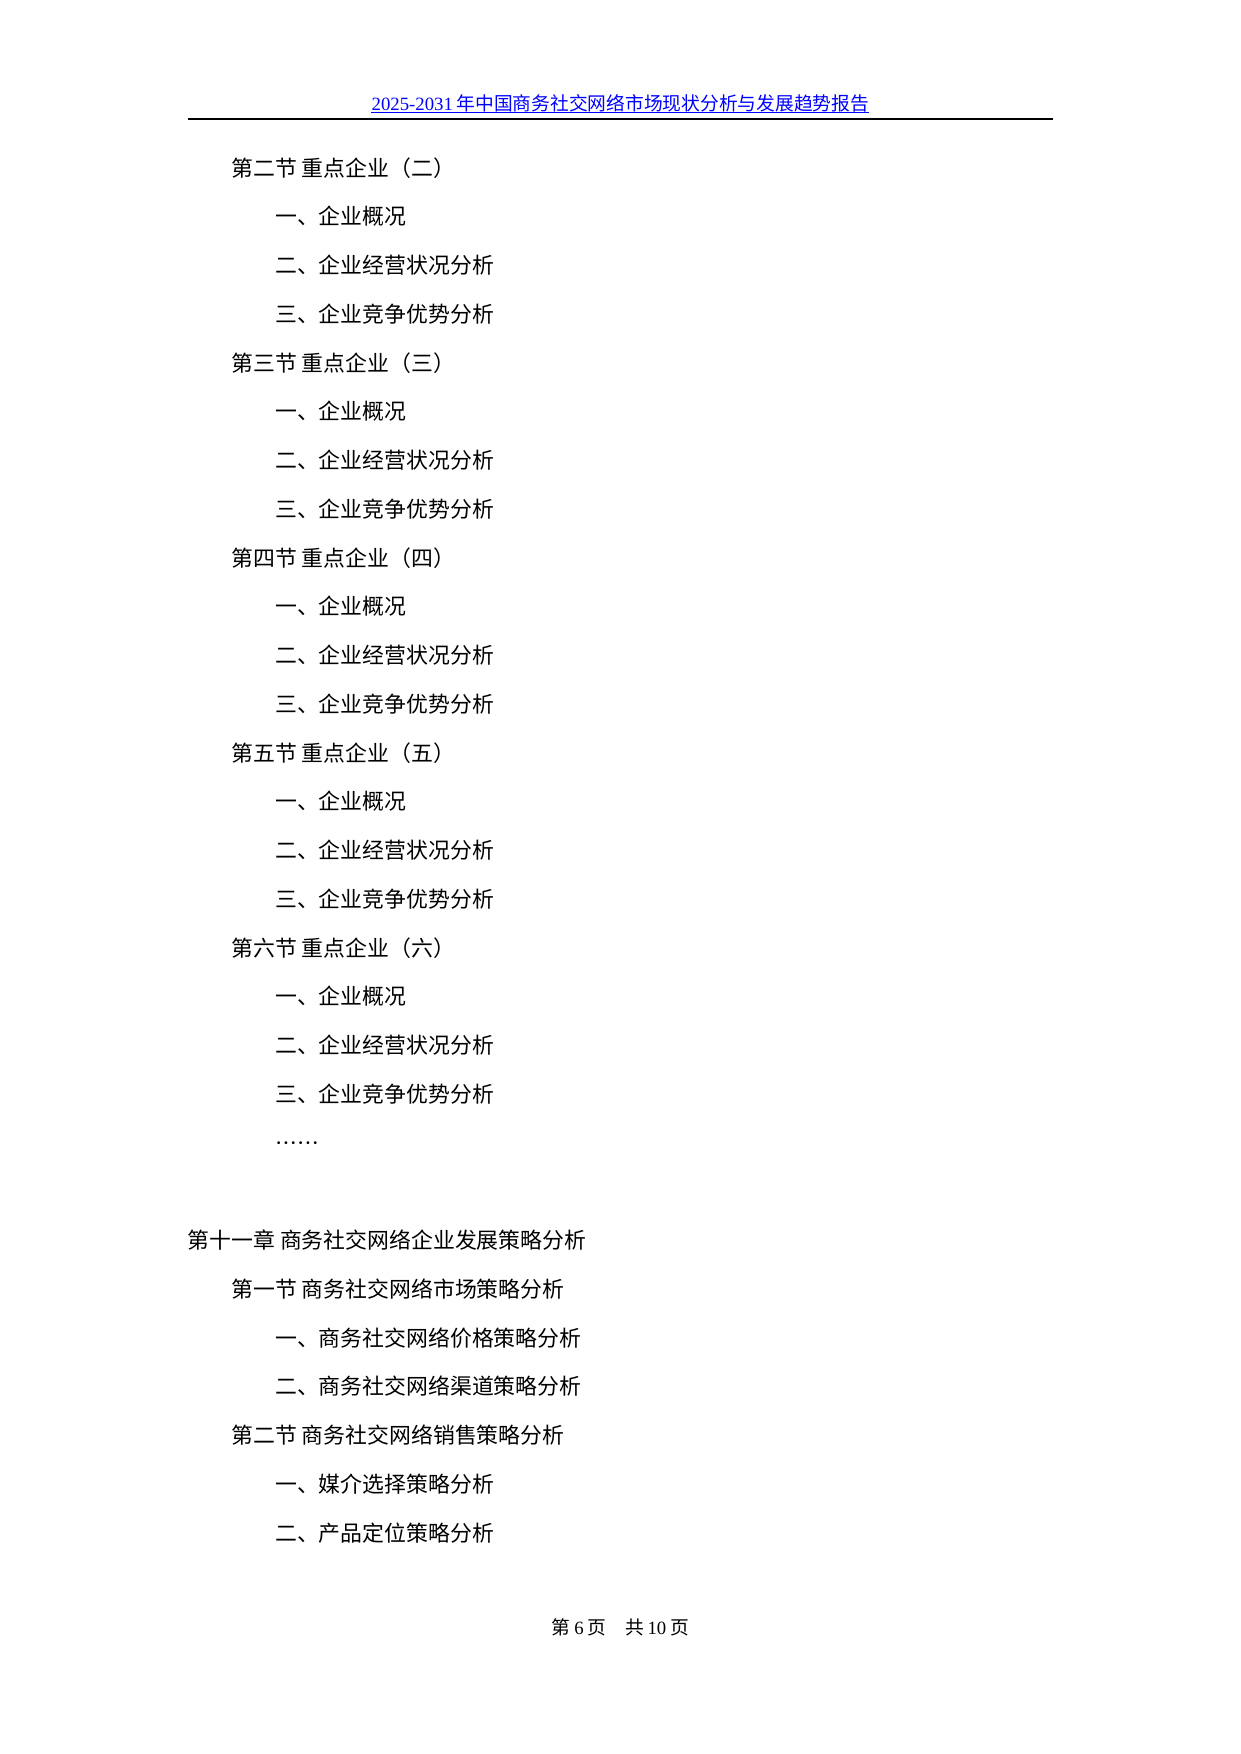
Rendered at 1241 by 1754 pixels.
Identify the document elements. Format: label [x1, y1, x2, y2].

text [187, 150, 1053, 1548]
